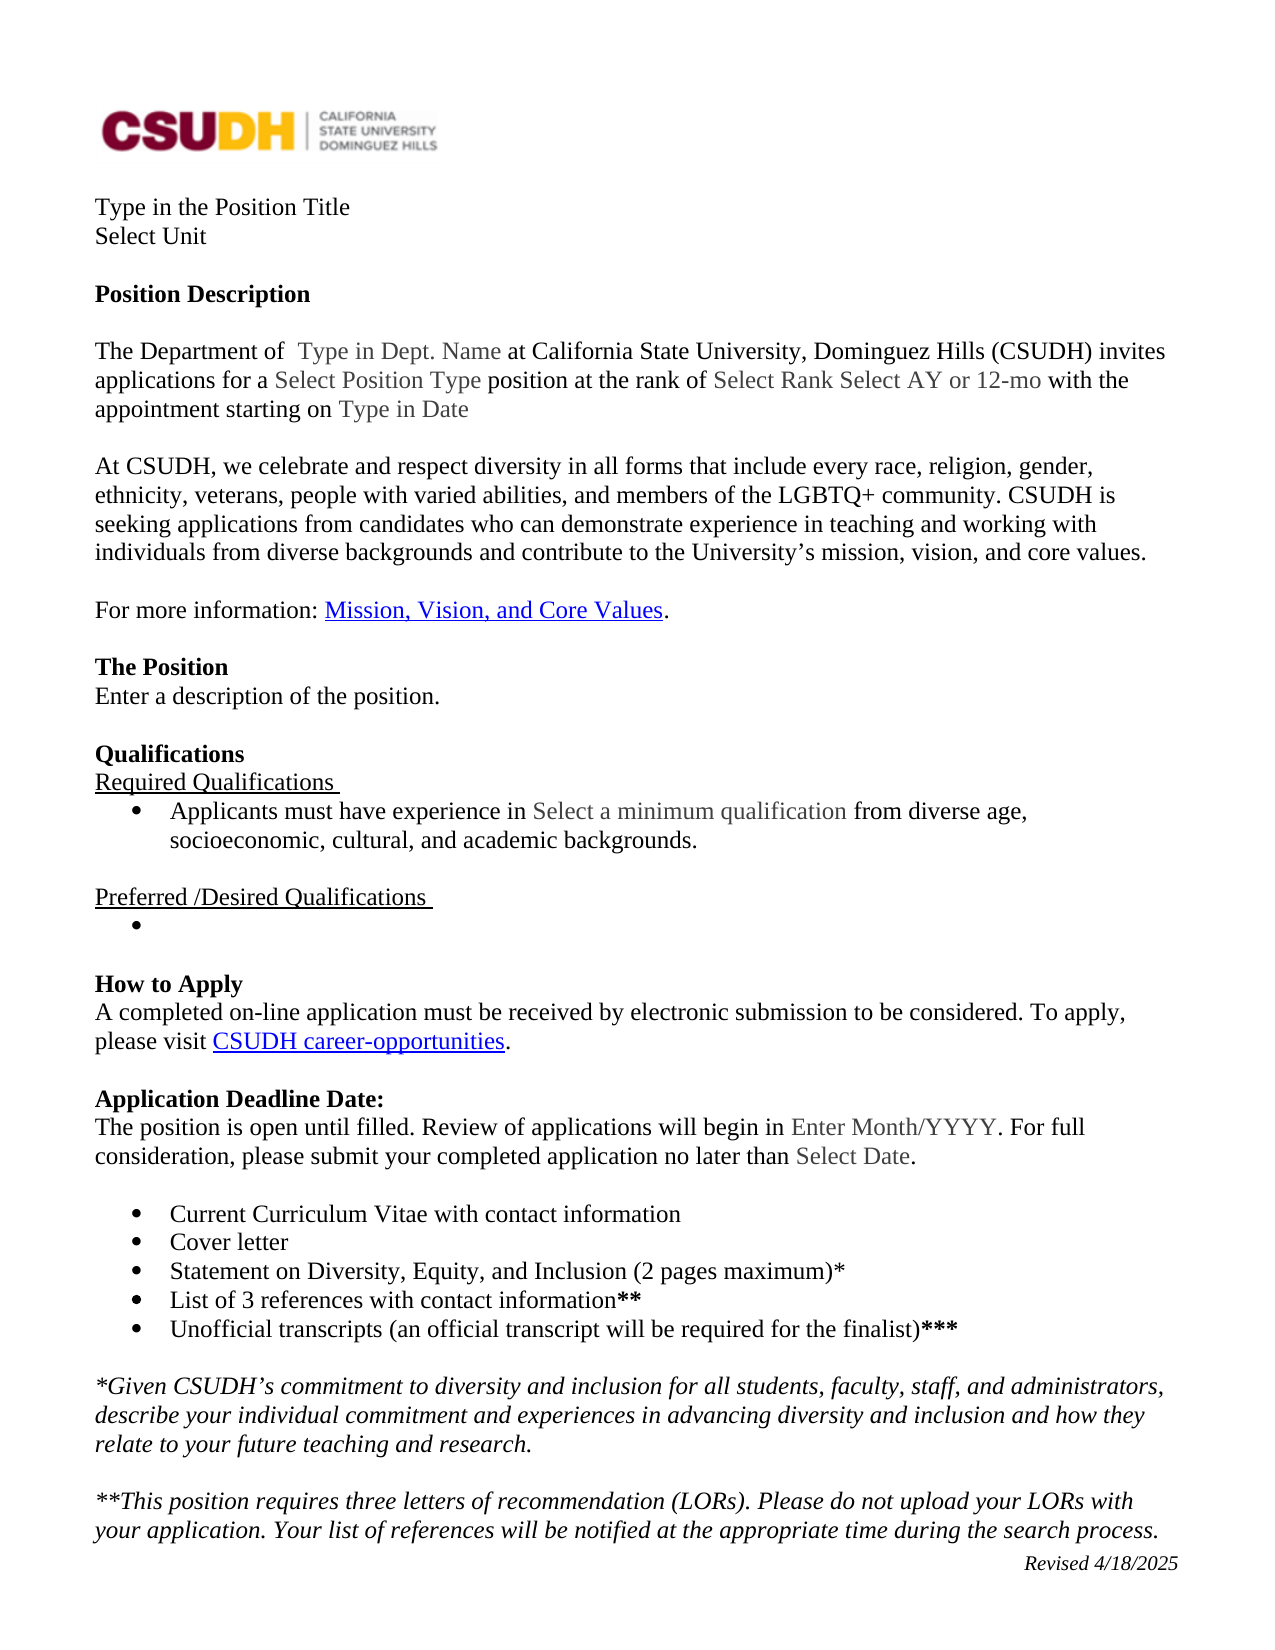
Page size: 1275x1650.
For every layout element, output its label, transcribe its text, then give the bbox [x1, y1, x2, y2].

text *Given CSUDH’s commitment to diversity and inclusion for all students, faculty, staff, and administrators, describe your individual commitment and experiences in advancing diversity and inclusion and how they relate to your future teaching and research. [94, 1371, 1181, 1457]
text Required Qualifications [94, 767, 1181, 796]
text Position Description [94, 279, 1181, 307]
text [94, 1486, 1181, 1544]
picture [94, 103, 442, 164]
list Applicants must have experience in from diverse age, socioeconomic, cultural, and academic backgrounds. [132, 796, 1181, 854]
list List of 3 references with contact information** [132, 1285, 1181, 1314]
list Statement on Diversity, Equity, and Inclusion (2 pages maximum)* [132, 1256, 1181, 1285]
text Application Deadline Date: [94, 1084, 1181, 1112]
text At CSUDH, we celebrate and respect diversity in all forms that include every race, religion, gender, ethnicity, veterans, people with varied abilities, and members of the LGBTQ+ community. CSUDH is seeking applications from candidates who can demonstrate experience in teaching and working with individuals from diverse backgrounds and contribute to the University’s mission, vision, and core values. [94, 451, 1181, 566]
list Current Curriculum Vitae with contact information [132, 1199, 1181, 1227]
text Preferred /Desired Qualifications [94, 882, 1181, 911]
text Qualifications [94, 739, 1181, 767]
list Cover letter [132, 1227, 1181, 1256]
text The Position [94, 652, 1181, 681]
list Unofficial transcripts (an official transcript will be required for the finalist)*** [132, 1314, 1181, 1342]
text For more information: Mission, Vision, and Core Values. [94, 595, 1181, 624]
text The position is open until filled. Review of applications will begin in . For full consideration, please submit your completed application no later than . [94, 1112, 1181, 1170]
text A completed on-line application must be received by electronic submission to be considered. To apply, please visit CSUDH career-opportunities. [94, 997, 1181, 1055]
text The at California State University, Dominguez Hills (CSUDH) invites applications for a position at the rank of with the appointment starting on [94, 336, 1181, 422]
text How to Apply [94, 969, 1181, 997]
